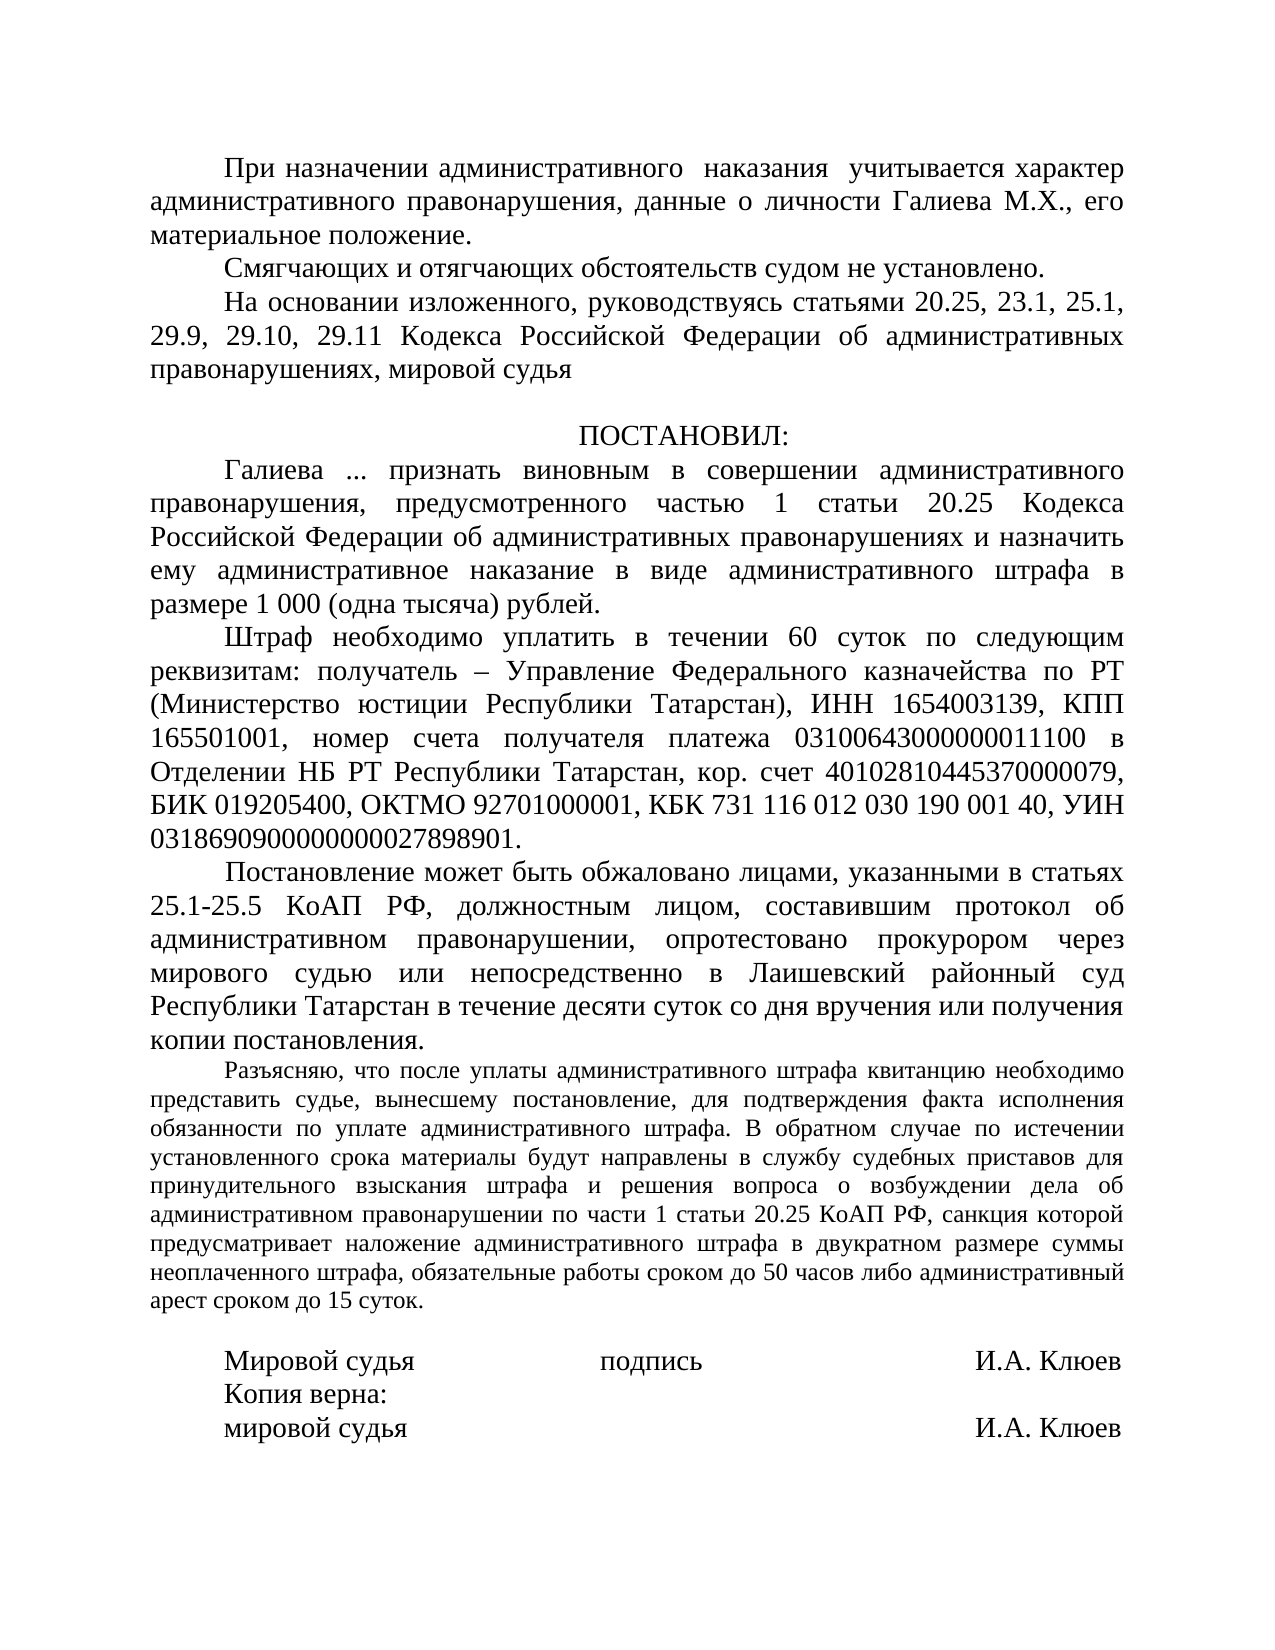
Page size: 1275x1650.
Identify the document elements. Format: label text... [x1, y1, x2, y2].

text ПОСТАНОВИЛ: [169, 418, 1125, 452]
text При назначении административного наказания учитывается характер административного правонарушения, данные о личности Галиева М.Х., его материальное положение. [150, 150, 1125, 251]
text Галиева ... признать виновным в совершении административного правонарушения, предусмотренного частью 1 статьи 20.25 Кодекса Российской Федерации об административных правонарушениях и назначить ему административное наказание в виде административного штрафа в размере 1 000 (одна тысяча) рублей. [150, 452, 1125, 619]
text Постановление может быть обжаловано лицами, указанными в статьях 25.1-25.5 КоАП РФ, должностным лицом, составившим протокол об административном правонарушении, опротестовано прокурором через мирового судью или непосредственно в Лаишевский районный суд Республики Татарстан в течение десяти суток со дня вручения или получения копии постановления. [150, 854, 1125, 1056]
text Разъясняю, что после уплаты административного штрафа квитанцию необходимо представить судье, вынесшему постановление, для подтверждения факта исполнения обязанности по уплате административного штрафа. В обратном случае по истечении установленного срока материалы будут направлены в службу судебных приставов для принудительного взыскания штрафа и решения вопроса о возбуждении дела об административном правонарушении по части 1 статьи 20.25 КоАП РФ, санкция которой предусматривает наложение административного штрафа в двукратном размере суммы неоплаченного штрафа, обязательные работы сроком до 50 часов либо административный арест сроком до 15 суток. [150, 1056, 1125, 1314]
text Копия верна: [150, 1377, 1125, 1410]
text Смягчающих и отягчающих обстоятельств судом не установлено. [150, 251, 1125, 284]
text Штраф необходимо уплатить в течении 60 суток по следующим реквизитам: получатель – Управление Федерального казначейства по РТ (Министерство юстиции Республики Татарстан), ИНН 1654003139, КПП 165501001, номер счета получателя платежа 03100643000000011100 в Отделении НБ РТ Республики Татарстан, кор. счет 40102810445370000079, БИК 019205400, ОКТМО 92701000001, КБК 731 116 012 030 190 001 40, УИН 0318690900000000027898901. [150, 619, 1125, 854]
text На основании изложенного, руководствуясь статьями 20.25, 23.1, 25.1, 29.9, 29.10, 29.11 Кодекса Российской Федерации об административных правонарушениях, мировой судья [150, 284, 1125, 385]
text Мировой судья подпись И.А. Клюев [150, 1343, 1125, 1377]
text мировой судья И.А. Клюев [150, 1410, 1125, 1444]
